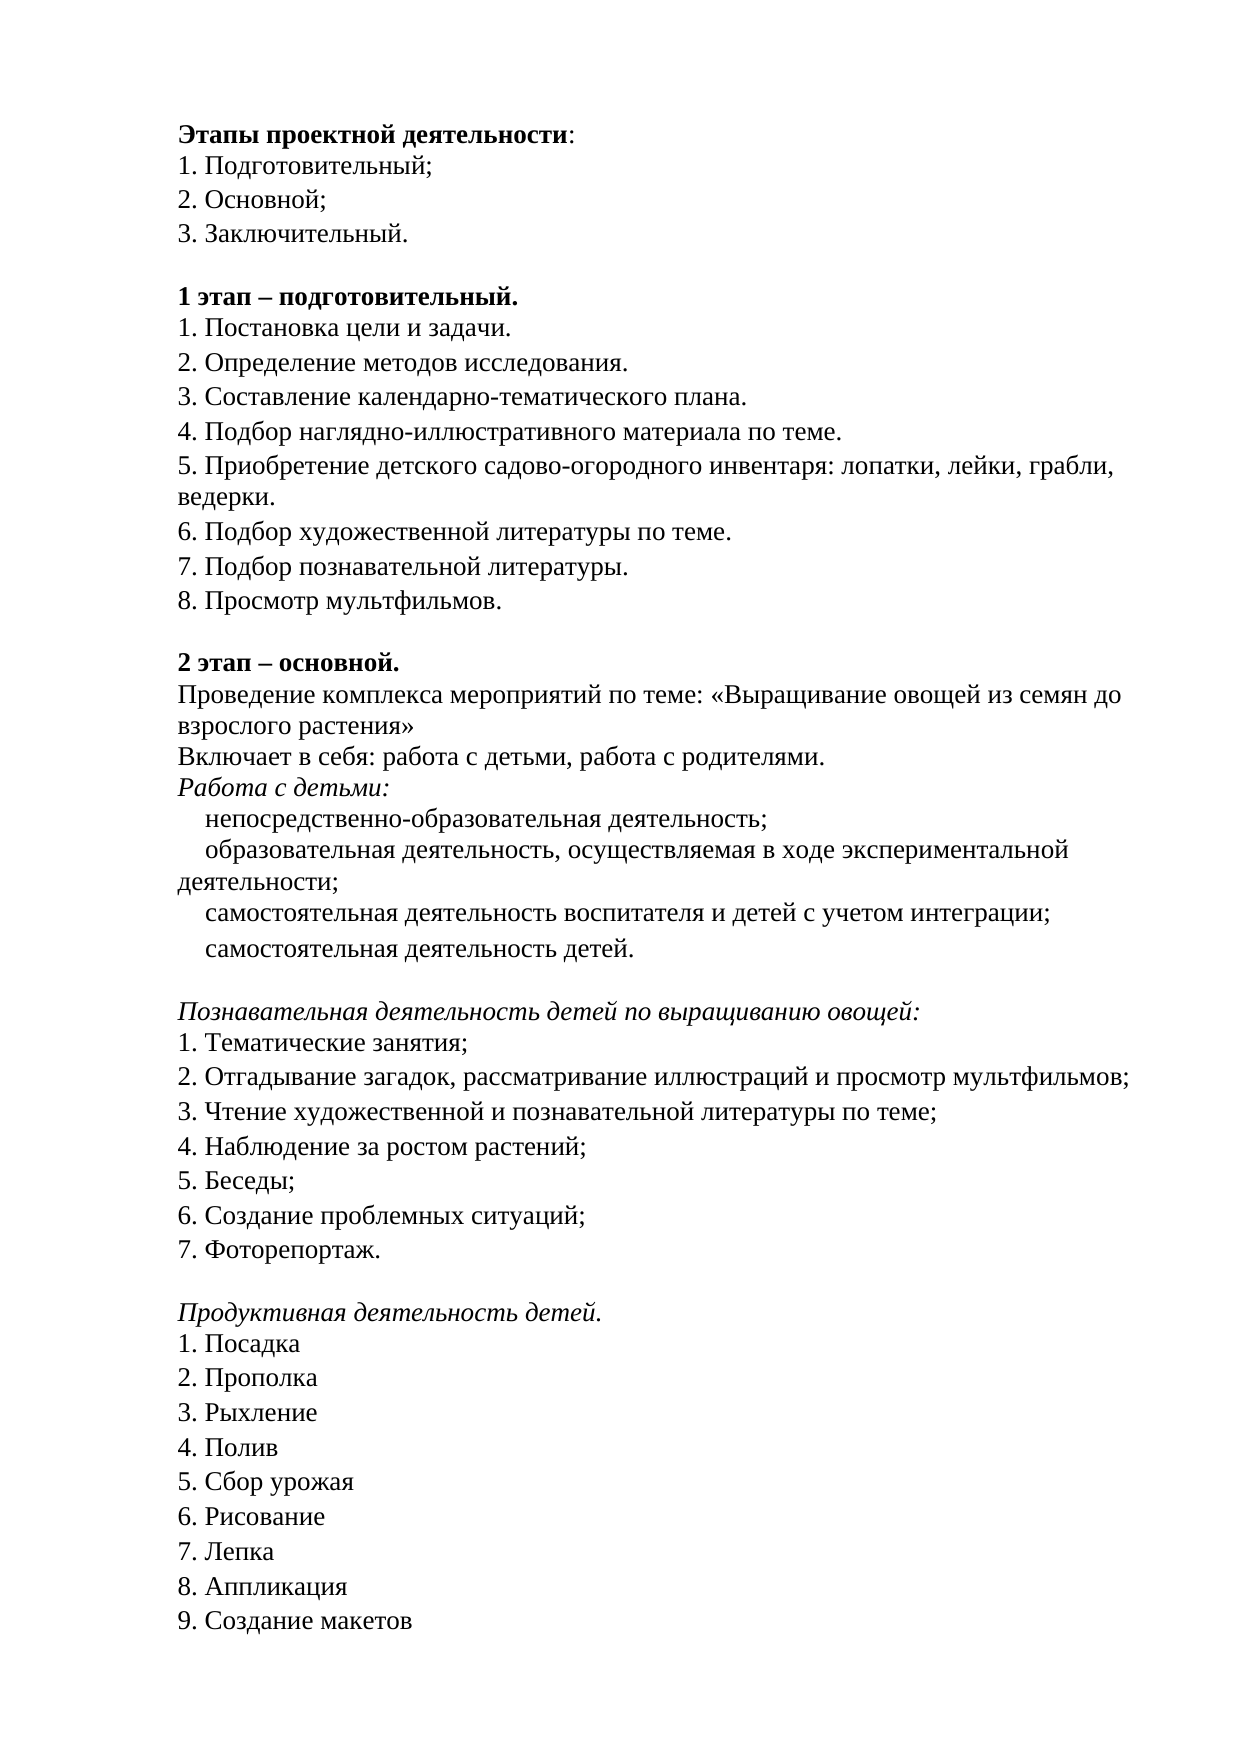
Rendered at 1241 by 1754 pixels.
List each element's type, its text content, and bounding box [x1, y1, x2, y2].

text Проведение комплекса мероприятий по теме: «Выращивание овощей из семян до взрослого растения» [177, 678, 1152, 740]
text 1. Посадка [177, 1327, 1152, 1358]
text 6. Подбор художественной литературы по теме. [177, 515, 1152, 546]
text Этапы проектной деятельности: [177, 118, 1152, 149]
text 2. Отгадывание загадок, рассматривание иллюстраций и просмотр мультфильмов; [177, 1060, 1152, 1092]
text 5. Приобретение детского садово-огородного инвентаря: лопатки, лейки, грабли, ведерки. [177, 449, 1152, 512]
text 4. Наблюдение за ростом растений; [177, 1129, 1152, 1161]
text 4. Подбор наглядно-иллюстративного материала по теме. [177, 415, 1152, 446]
text Познавательная деятельность детей по выращиванию овощей: [177, 995, 1152, 1026]
text 2. Определение методов исследования. [177, 346, 1152, 377]
text 2. Основной; [177, 183, 1152, 214]
text  самостоятельная деятельность детей. [177, 932, 1152, 963]
text Включает в себя: работа с детьми, работа с родителями. [177, 740, 1152, 771]
text Работа с детьми: [177, 771, 1152, 802]
text 2 этап – основной. [177, 647, 1152, 678]
text 3. Чтение художественной и познавательной литературы по теме; [177, 1095, 1152, 1126]
text 2. Прополка [177, 1361, 1152, 1393]
text 7. Фоторепортаж. [177, 1233, 1152, 1264]
text 1. Постановка цели и задачи. [177, 311, 1152, 342]
text  самостоятельная деятельность воспитателя и детей с учетом интеграции; [177, 896, 1152, 927]
text 7. Лепка [177, 1535, 1152, 1566]
text 7. Подбор познавательной литературы. [177, 550, 1152, 581]
text Продуктивная деятельность детей. [177, 1296, 1152, 1327]
text 9. Создание макетов [177, 1604, 1152, 1635]
text 3. Заключительный. [177, 218, 1152, 249]
text  непосредственно-образовательная деятельность; [177, 802, 1152, 833]
text 5. Беседы; [177, 1164, 1152, 1195]
text 1. Подготовительный; [177, 149, 1152, 180]
text 1 этап – подготовительный. [177, 280, 1152, 311]
text 6. Создание проблемных ситуаций; [177, 1199, 1152, 1230]
text 8. Просмотр мультфильмов. [177, 584, 1152, 615]
text 3. Рыхление [177, 1396, 1152, 1427]
text  образовательная деятельность, осуществляемая в ходе экспериментальной деятельности; [177, 833, 1152, 896]
text 5. Сбор урожая [177, 1466, 1152, 1497]
text 4. Полив [177, 1431, 1152, 1462]
text 3. Составление календарно-тематического плана. [177, 380, 1152, 411]
text 6. Рисование [177, 1500, 1152, 1531]
text 8. Аппликация [177, 1569, 1152, 1601]
text 1. Тематические занятия; [177, 1026, 1152, 1057]
